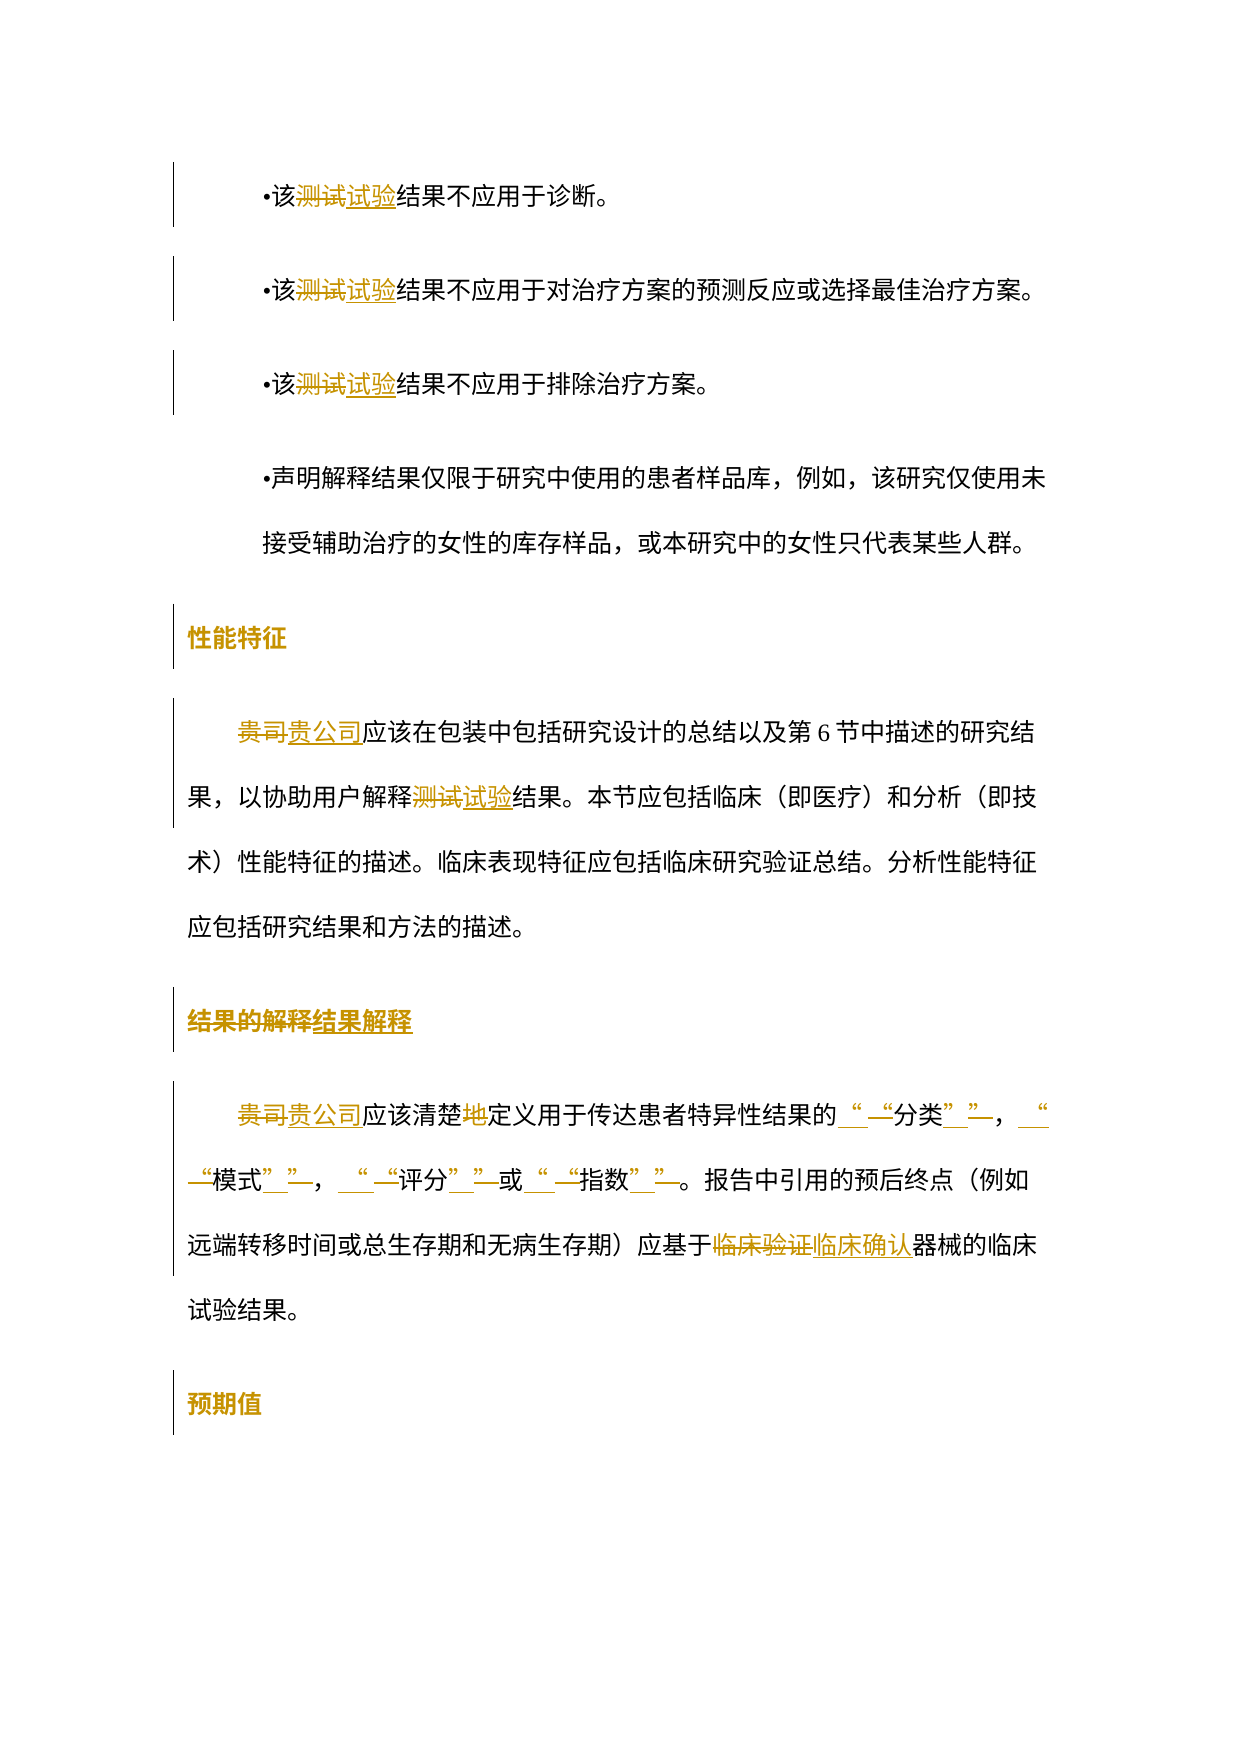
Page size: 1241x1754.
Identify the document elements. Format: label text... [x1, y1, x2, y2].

text 性能特征 [187, 604, 1053, 669]
text •声明解释结果仅限于研究中使用的患者样品库，例如，该研究仅使用未接受辅助治疗的女性的库存样品，或本研究中的女性只代表某些人群。 [262, 444, 1053, 574]
text 应该在包装中包括研究设计的总结以及第6节中描述的研究结果，以协助用户解释结果。本节应包括临床（即医疗）和分析（即技术）性能特征的描述。临床表现特征应包括临床研究验证总结。分析性能特征应包括研究结果和方法的描述。 [187, 698, 1053, 958]
text •该结果不应用于诊断。 [262, 162, 1053, 227]
text 预期值 [187, 1370, 1053, 1435]
text 应该清楚定义用于传达患者特异性结果的分类，模式，评分或指数。报告中引用的预后终点（例如远端转移时间或总生存期和无病生存期）应基于器械的临床试验结果。 [187, 1081, 1053, 1341]
text •该结果不应用于对治疗方案的预测反应或选择最佳治疗方案。 [262, 256, 1053, 321]
text •该结果不应用于排除治疗方案。 [262, 350, 1053, 415]
